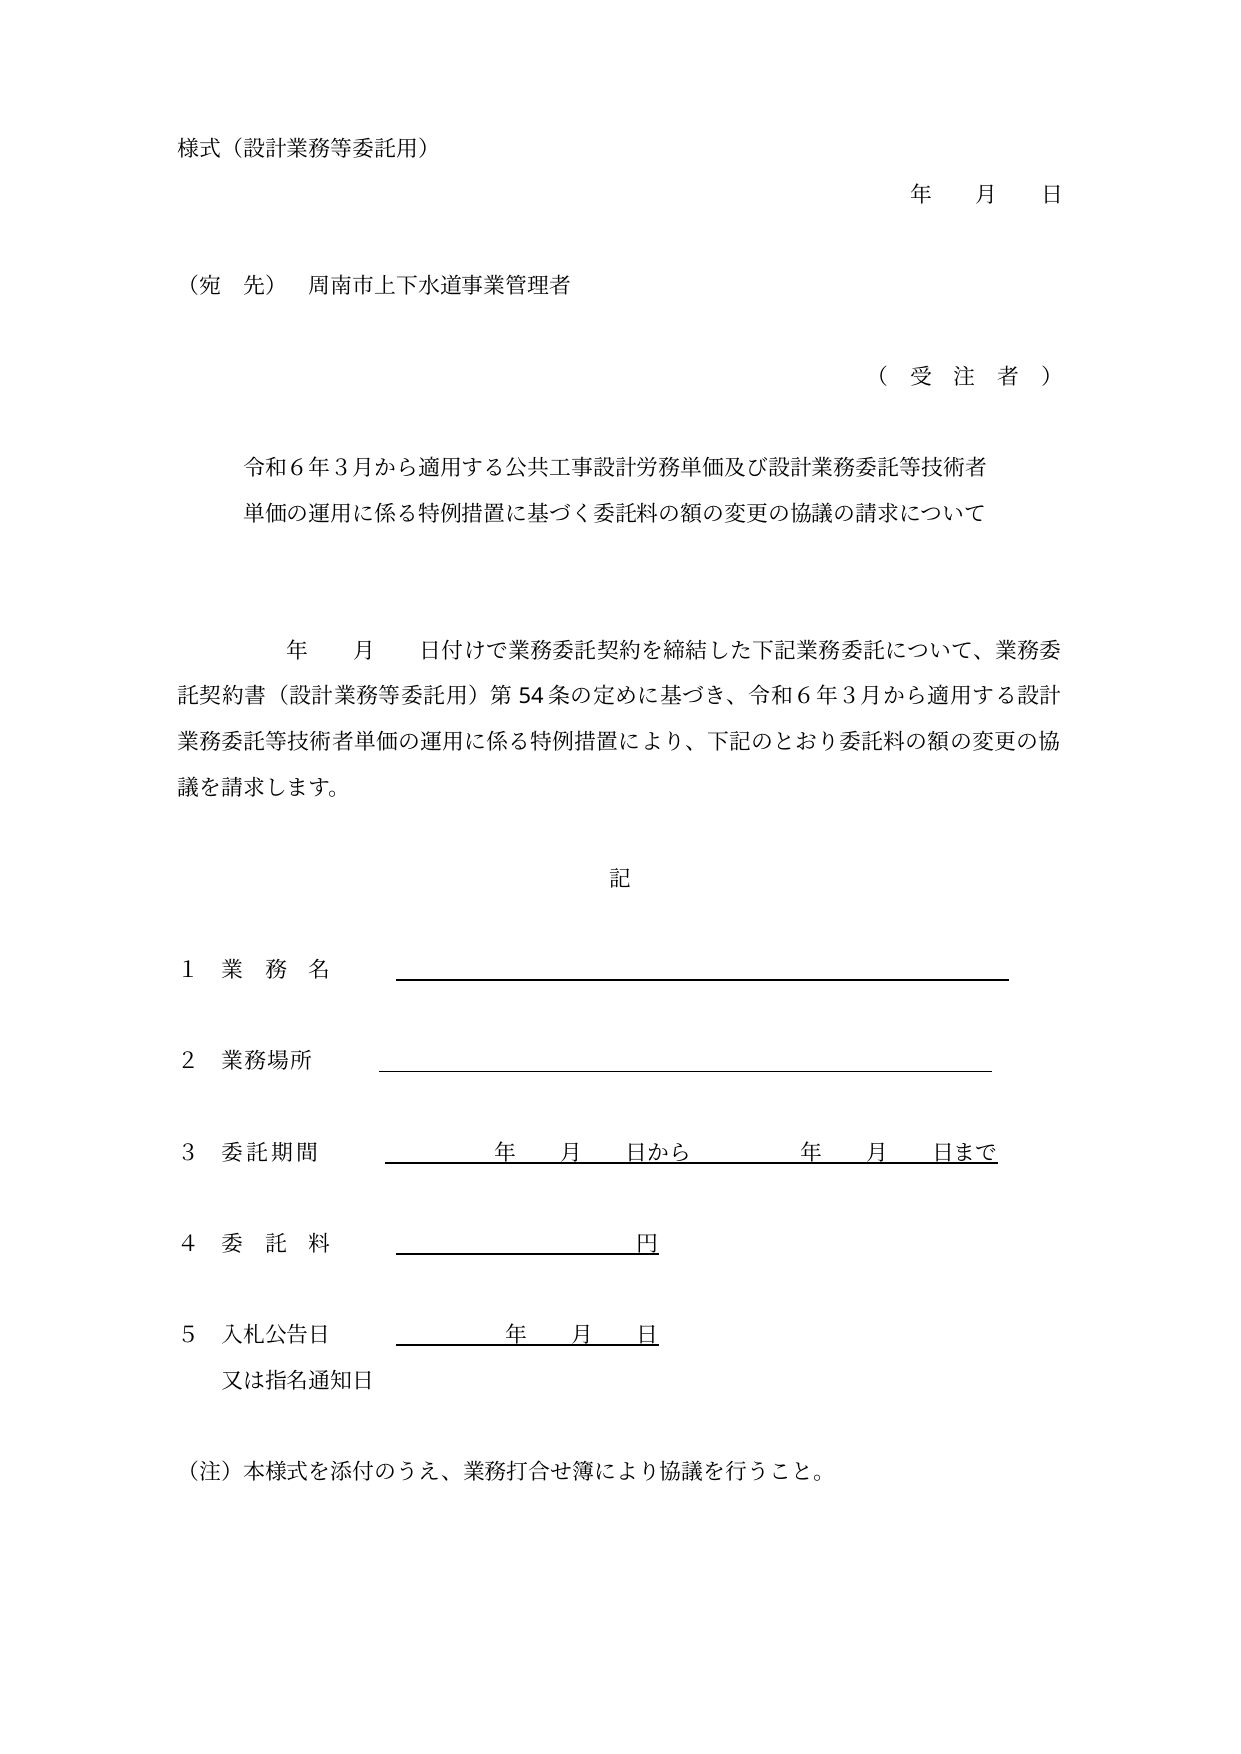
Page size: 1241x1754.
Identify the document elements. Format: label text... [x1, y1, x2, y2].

text 単価の運用に係る特例措置に基づく委託料の額の変更の協議の請求について [177, 489, 1063, 535]
text 年 月 日 [177, 170, 1063, 215]
text （宛 先） 周南市上下水道事業管理者 [177, 261, 1063, 307]
text 年 月 日付けで業務委託契約を締結した下記業務委託について、業務委託契約書（設計業務等委託用）第54条の定めに基づき、令和６年３月から適用する設計業務委託等技術者単価の運用に係る特例措置により、下記のとおり委託料の額の変更の協議を請求します。 [177, 626, 1063, 808]
subtitle 記 [177, 854, 1063, 900]
text 又は指名通知日 [177, 1356, 1063, 1402]
text ３ 委託期間 年 月 日から 年 月 日まで [177, 1128, 1063, 1173]
text （注）本様式を添付のうえ、業務打合せ簿により協議を行うこと。 [177, 1447, 1063, 1493]
text ２ 業務場所 [177, 1037, 1063, 1082]
text （ 受 注 者 ） [177, 352, 1063, 398]
text 令和６年３月から適用する公共工事設計労務単価及び設計業務委託等技術者 [177, 443, 1063, 489]
text １ 業 務 名 [177, 945, 1063, 991]
text ５ 入札公告日 年 月 日 [177, 1310, 1063, 1356]
text ４ 委 託 料 円 [177, 1219, 1063, 1265]
text 様式（設計業務等委託用） [177, 124, 1063, 170]
